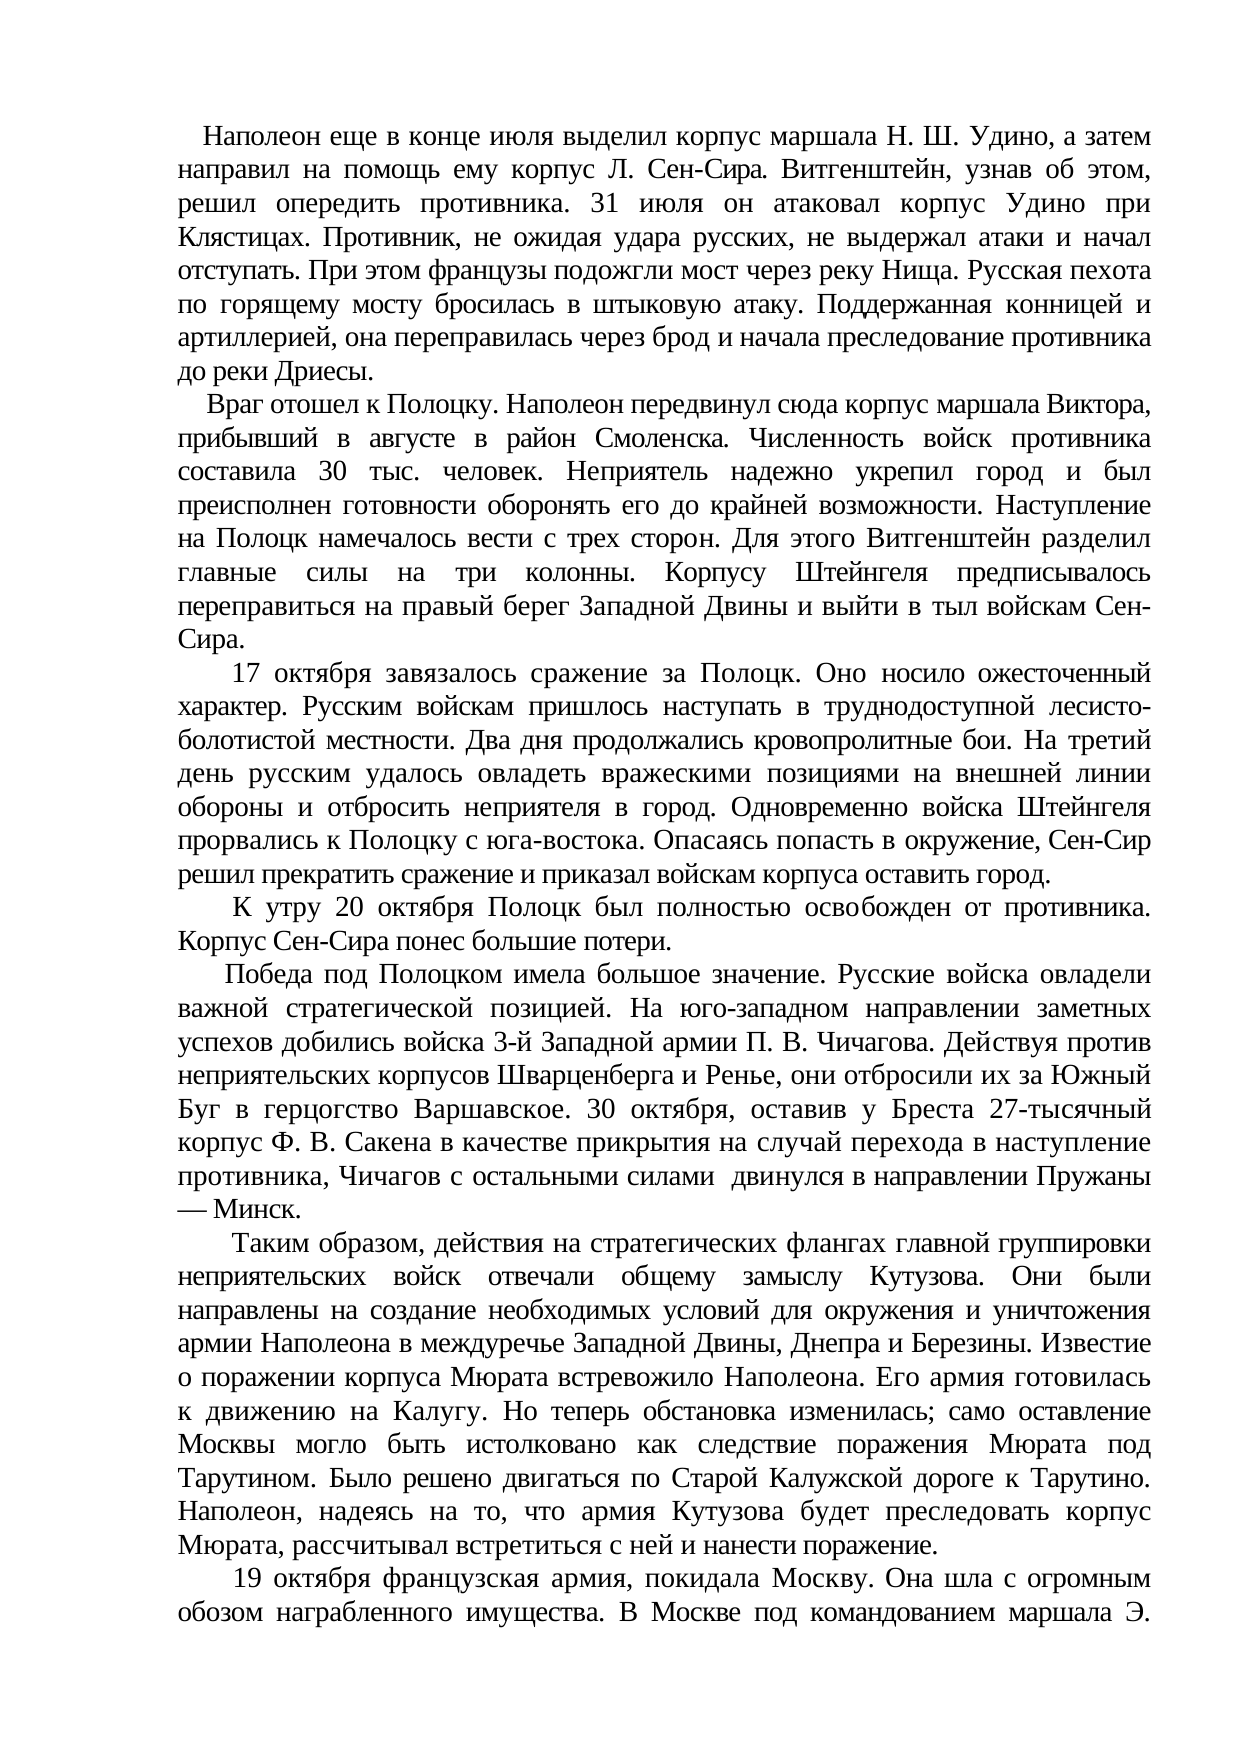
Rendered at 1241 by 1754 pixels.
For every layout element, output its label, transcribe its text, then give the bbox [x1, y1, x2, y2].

text Враг отошел к Полоцку. Наполеон передвинул сюда корпус маршала Виктора, прибывший в августе в район Смоленска. Численность войск противника составила 30 тыс. человек. Неприятель надежно укрепил город и был преисполнен готовности оборонять его до крайней возможности. Наступление на Полоцк намечалось вести с трех сторон. Для этого Витгенштейн разделил главные силы на три колонны. Корпусу Штейнгеля предписывалось переправиться на правый берег Западной Двины и выйти в тыл войскам Сен-Сира. [177, 386, 1152, 655]
text Наполеон еще в конце июля выделил корпус маршала Н. Ш. Удино, а затем направил на помощь ему корпус Л. Сен-Сира. Витгенштейн, узнав об этом, решил опередить противника. 31 июля он атаковал корпус Удино при Клястицах. Противник, не ожидая удара русских, не выдержал атаки и начал отступать. При этом французы подожгли мост через реку Нища. Русская пехота по горящему мосту бросилась в штыковую атаку. Поддержанная конницей и артиллерией, она переправилась через брод и начала преследование противника до реки Дриесы. [177, 118, 1152, 386]
text К утру 20 октября Полоцк был полностью освобожден от противника. Корпус Сен-Сира понес большие потери. [177, 889, 1152, 957]
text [177, 1560, 1152, 1627]
text 17 октября завязалось сражение за Полоцк. Оно носило ожесточенный характер. Русским войскам пришлось наступать в труднодоступной лесисто-болотистой местности. Два дня продолжались кровопролитные бои. На третий день русским удалось овладеть вражескими позициями на внешней линии обороны и отбросить неприятеля в город. Одновременно войска Штейнгеля прорвались к Полоцку с юга-востока. Опасаясь попасть в окружение, Сен-Сир решил прекратить сражение и приказал войскам корпуса оставить город. [177, 655, 1152, 889]
text Таким образом, действия на стратегических флангах главной группировки неприятельских войск отвечали общему замыслу Кутузова. Они были направлены на создание необходимых условий для окружения и уничтожения армии Наполеона в междуречье Западной Двины, Днепра и Березины. Известие о поражении корпуса Мюрата встревожило Наполеона. Его армия готовилась к движению на Калугу. Но теперь обстановка изменилась; само оставление Москвы могло быть истолковано как следствие поражения Мюрата под Тарутином. Было решено двигаться по Старой Калужской дороге к Тарутино. Наполеон, надеясь на то, что армия Кутузова будет преследовать корпус Мюрата, рассчитывал встретиться с ней и нанести поражение. [177, 1225, 1152, 1560]
text Победа под Полоцком имела большое значение. Русские войска овладели важной стратегической позицией. На юго-западном направлении заметных успехов добились войска 3-й Западной армии П. В. Чичагова. Действуя против неприятельских корпусов Шварценберга и Ренье, они отбросили их за Южный Буг в герцогство Варшавское. 30 октября, оставив у Бреста 27-тысячный корпус Ф. В. Сакена в качестве прикрытия на случай перехода в наступление противника, Чичагов с остальными силами двинулся в направлении Пружаны — Минск. [177, 957, 1152, 1225]
